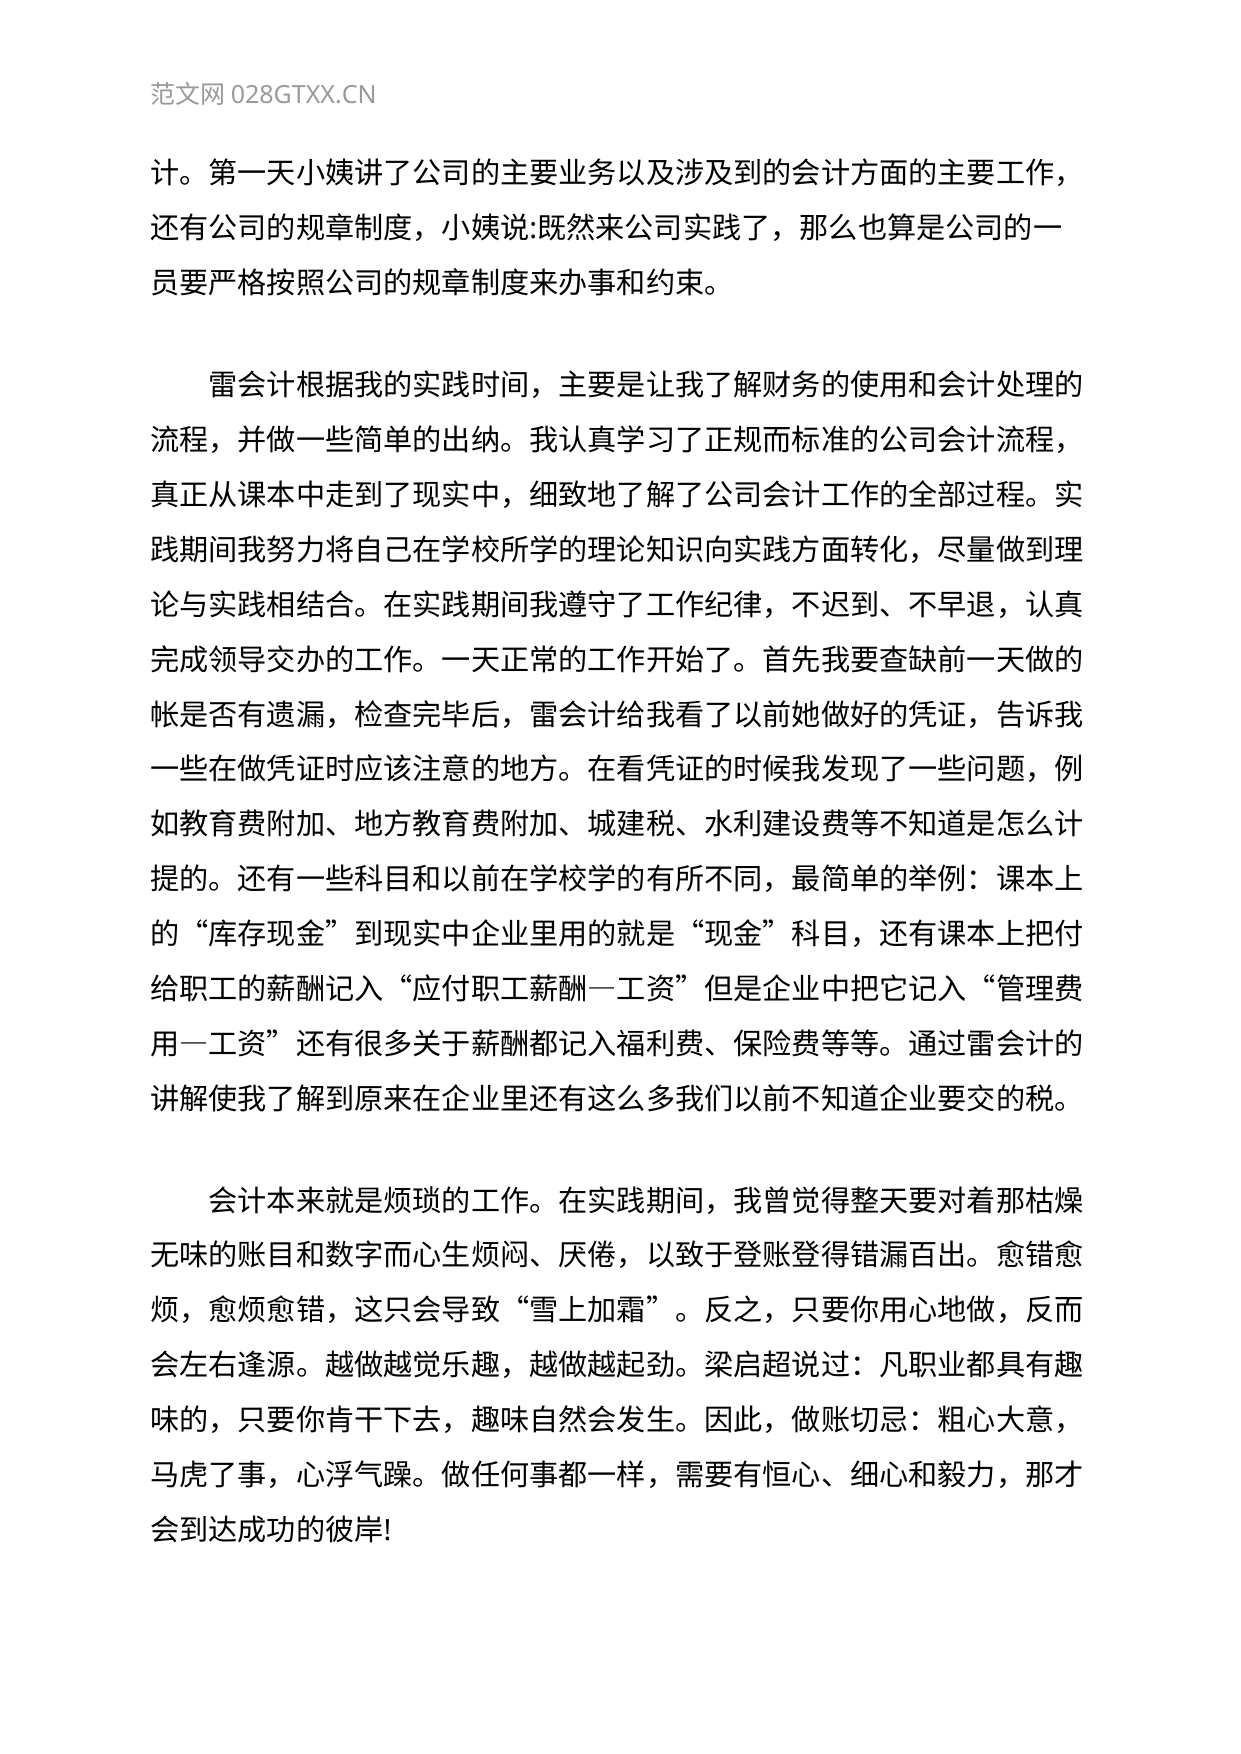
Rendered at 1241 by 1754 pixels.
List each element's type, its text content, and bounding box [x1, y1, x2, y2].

text 雷会计根据我的实践时间，主要是让我了解财务的使用和会计处理的流程，并做一些简单的出纳。我认真学习了正规而标准的公司会计流程，真正从课本中走到了现实中，细致地了解了公司会计工作的全部过程。实践期间我努力将自己在学校所学的理论知识向实践方面转化，尽量做到理论与实践相结合。在实践期间我遵守了工作纪律，不迟到、不早退，认真完成领导交办的工作。一天正常的工作开始了。首先我要查缺前一天做的帐是否有遗漏，检查完毕后，雷会计给我看了以前她做好的凭证，告诉我一些在做凭证时应该注意的地方。在看凭证的时候我发现了一些问题，例如教育费附加、地方教育费附加、城建税、水利建设费等不知道是怎么计提的。还有一些科目和以前在学校学的有所不同，最简单的举例：课本上的“库存现金”到现实中企业里用的就是“现金”科目，还有课本上把付给职工的薪酬记入“应付职工薪酬—工资”但是企业中把它记入“管理费用—工资”还有很多关于薪酬都记入福利费、保险费等等。通过雷会计的讲解使我了解到原来在企业里还有这么多我们以前不知道企业要交的税。 [150, 362, 1090, 1118]
text 会计本来就是烦琐的工作。在实践期间，我曾觉得整天要对着那枯燥无味的账目和数字而心生烦闷、厌倦，以致于登账登得错漏百出。愈错愈烦，愈烦愈错，这只会导致“雪上加霜”。反之，只要你用心地做，反而会左右逢源。越做越觉乐趣，越做越起劲。梁启超说过：凡职业都具有趣味的，只要你肯干下去，趣味自然会发生。因此，做账切忌：粗心大意，马虎了事，心浮气躁。做任何事都一样，需要有恒心、细心和毅力，那才会到达成功的彼岸! [150, 1177, 1090, 1549]
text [150, 150, 1090, 302]
